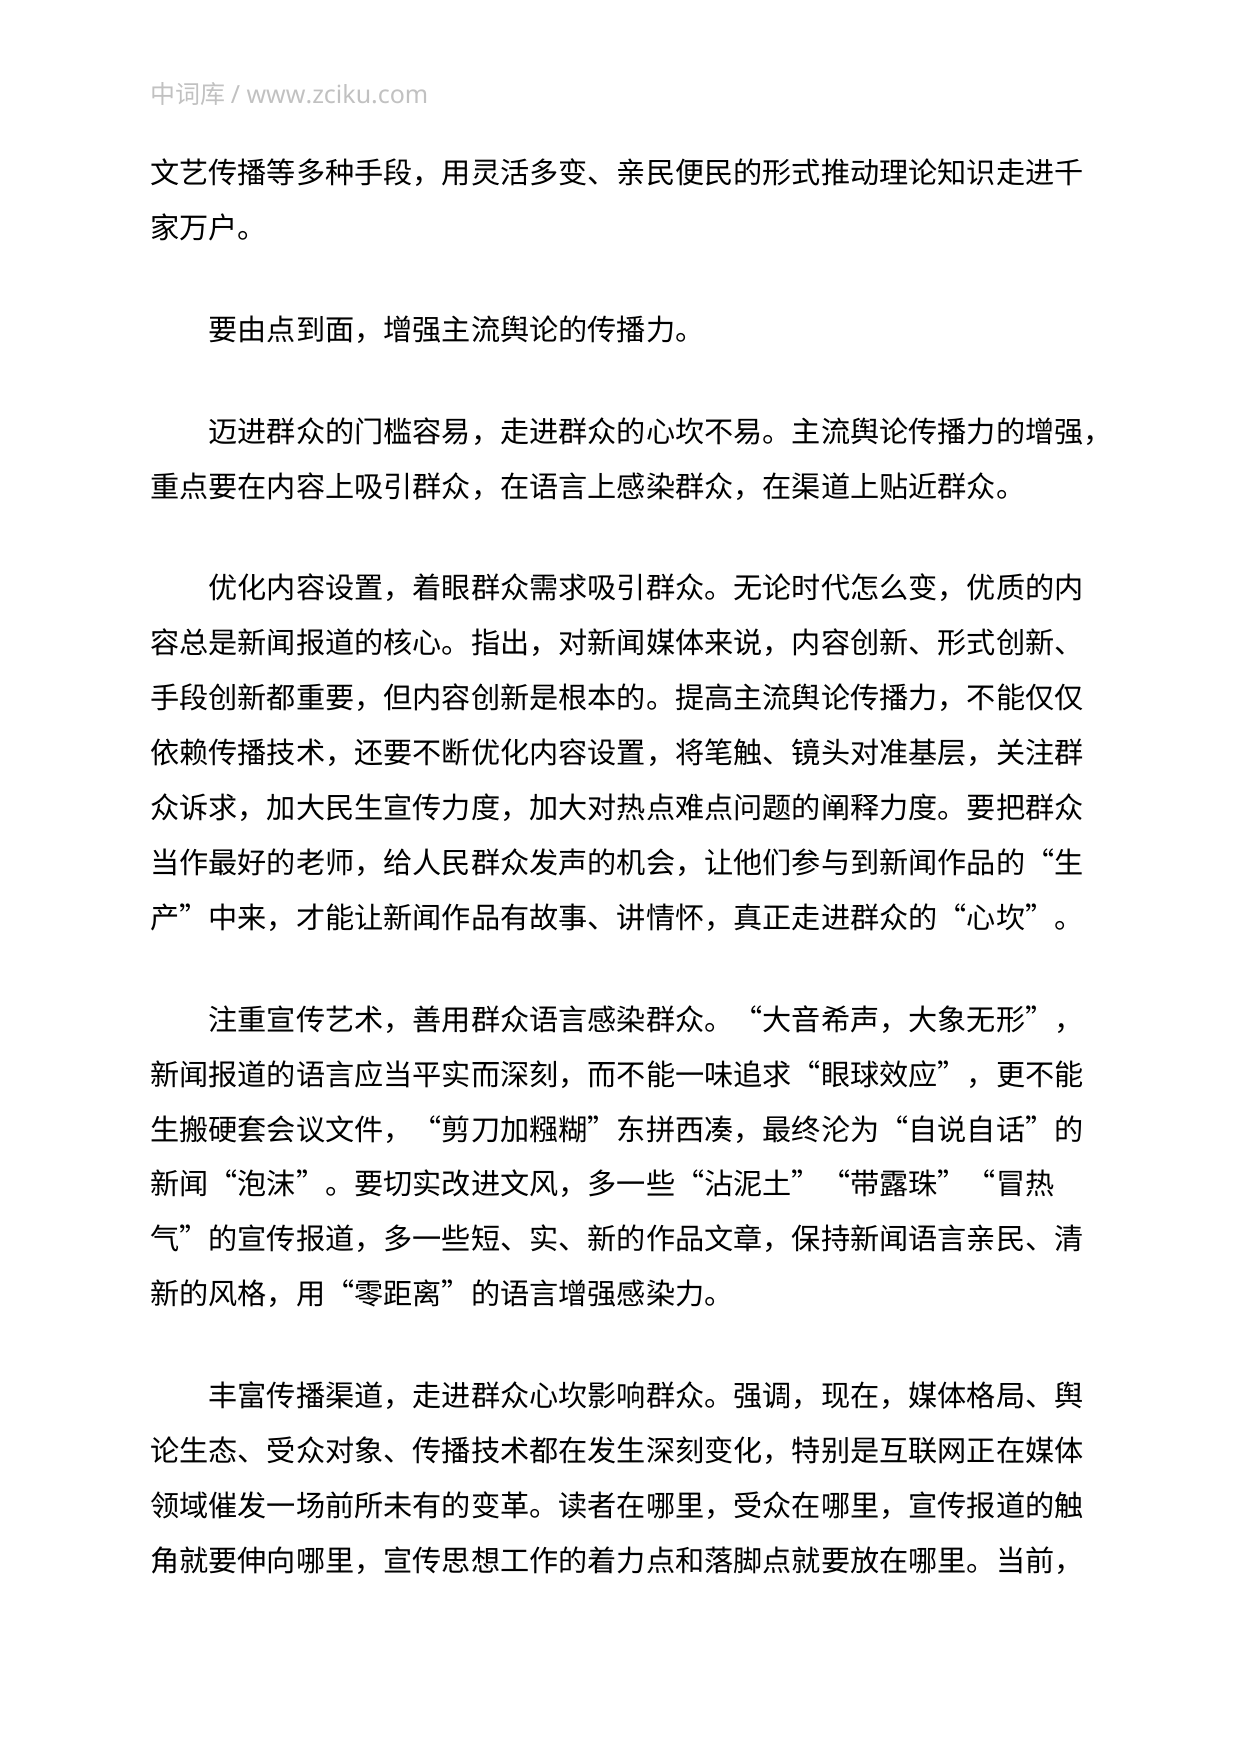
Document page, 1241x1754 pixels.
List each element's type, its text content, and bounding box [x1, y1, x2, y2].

text 优化内容设置，着眼群众需求吸引群众。无论时代怎么变，优质的内容总是新闻报道的核心。指出，对新闻媒体来说，内容创新、形式创新、手段创新都重要，但内容创新是根本的。提高主流舆论传播力，不能仅仅依赖传播技术，还要不断优化内容设置，将笔触、镜头对准基层，关注群众诉求，加大民生宣传力度，加大对热点难点问题的阐释力度。要把群众当作最好的老师，给人民群众发声的机会，让他们参与到新闻作品的“生产”中来，才能让新闻作品有故事、讲情怀，真正走进群众的“心坎”。 [150, 565, 1090, 937]
text 注重宣传艺术，善用群众语言感染群众。“大音希声，大象无形”，新闻报道的语言应当平实而深刻，而不能一味追求“眼球效应”，更不能生搬硬套会议文件，“剪刀加糨糊”东拼西凑，最终沦为“自说自话”的新闻“泡沫”。要切实改进文风，多一些“沾泥土”“带露珠”“冒热气”的宣传报道，多一些短、实、新的作品文章，保持新闻语言亲民、清新的风格，用“零距离”的语言增强感染力。 [150, 996, 1090, 1313]
text 迈进群众的门槛容易，走进群众的心坎不易。主流舆论传播力的增强，重点要在内容上吸引群众，在语言上感染群众，在渠道上贴近群众。 [150, 408, 1090, 506]
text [150, 150, 1090, 247]
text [150, 1372, 1090, 1579]
text 要由点到面，增强主流舆论的传播力。 [150, 307, 1090, 349]
